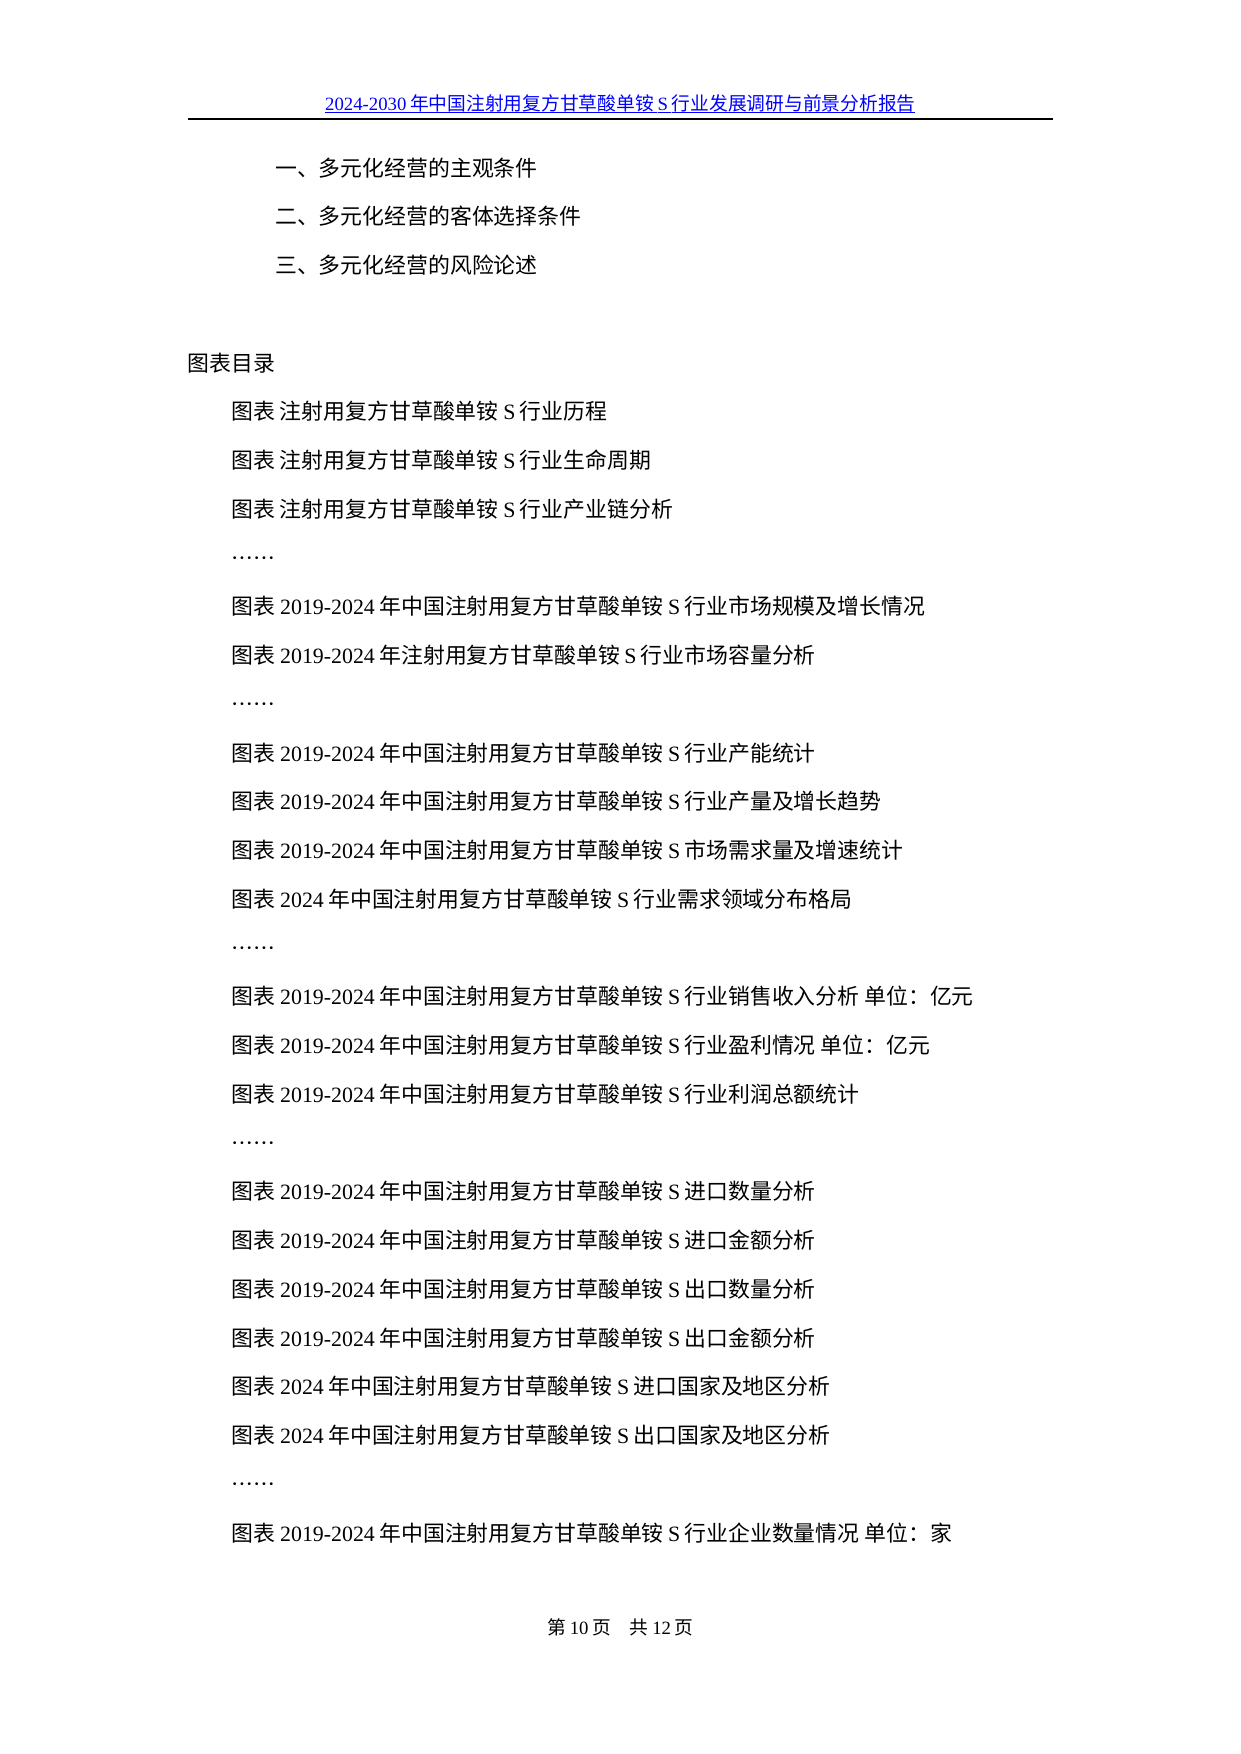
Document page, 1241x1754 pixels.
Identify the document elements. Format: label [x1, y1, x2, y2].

text [187, 150, 1053, 1548]
